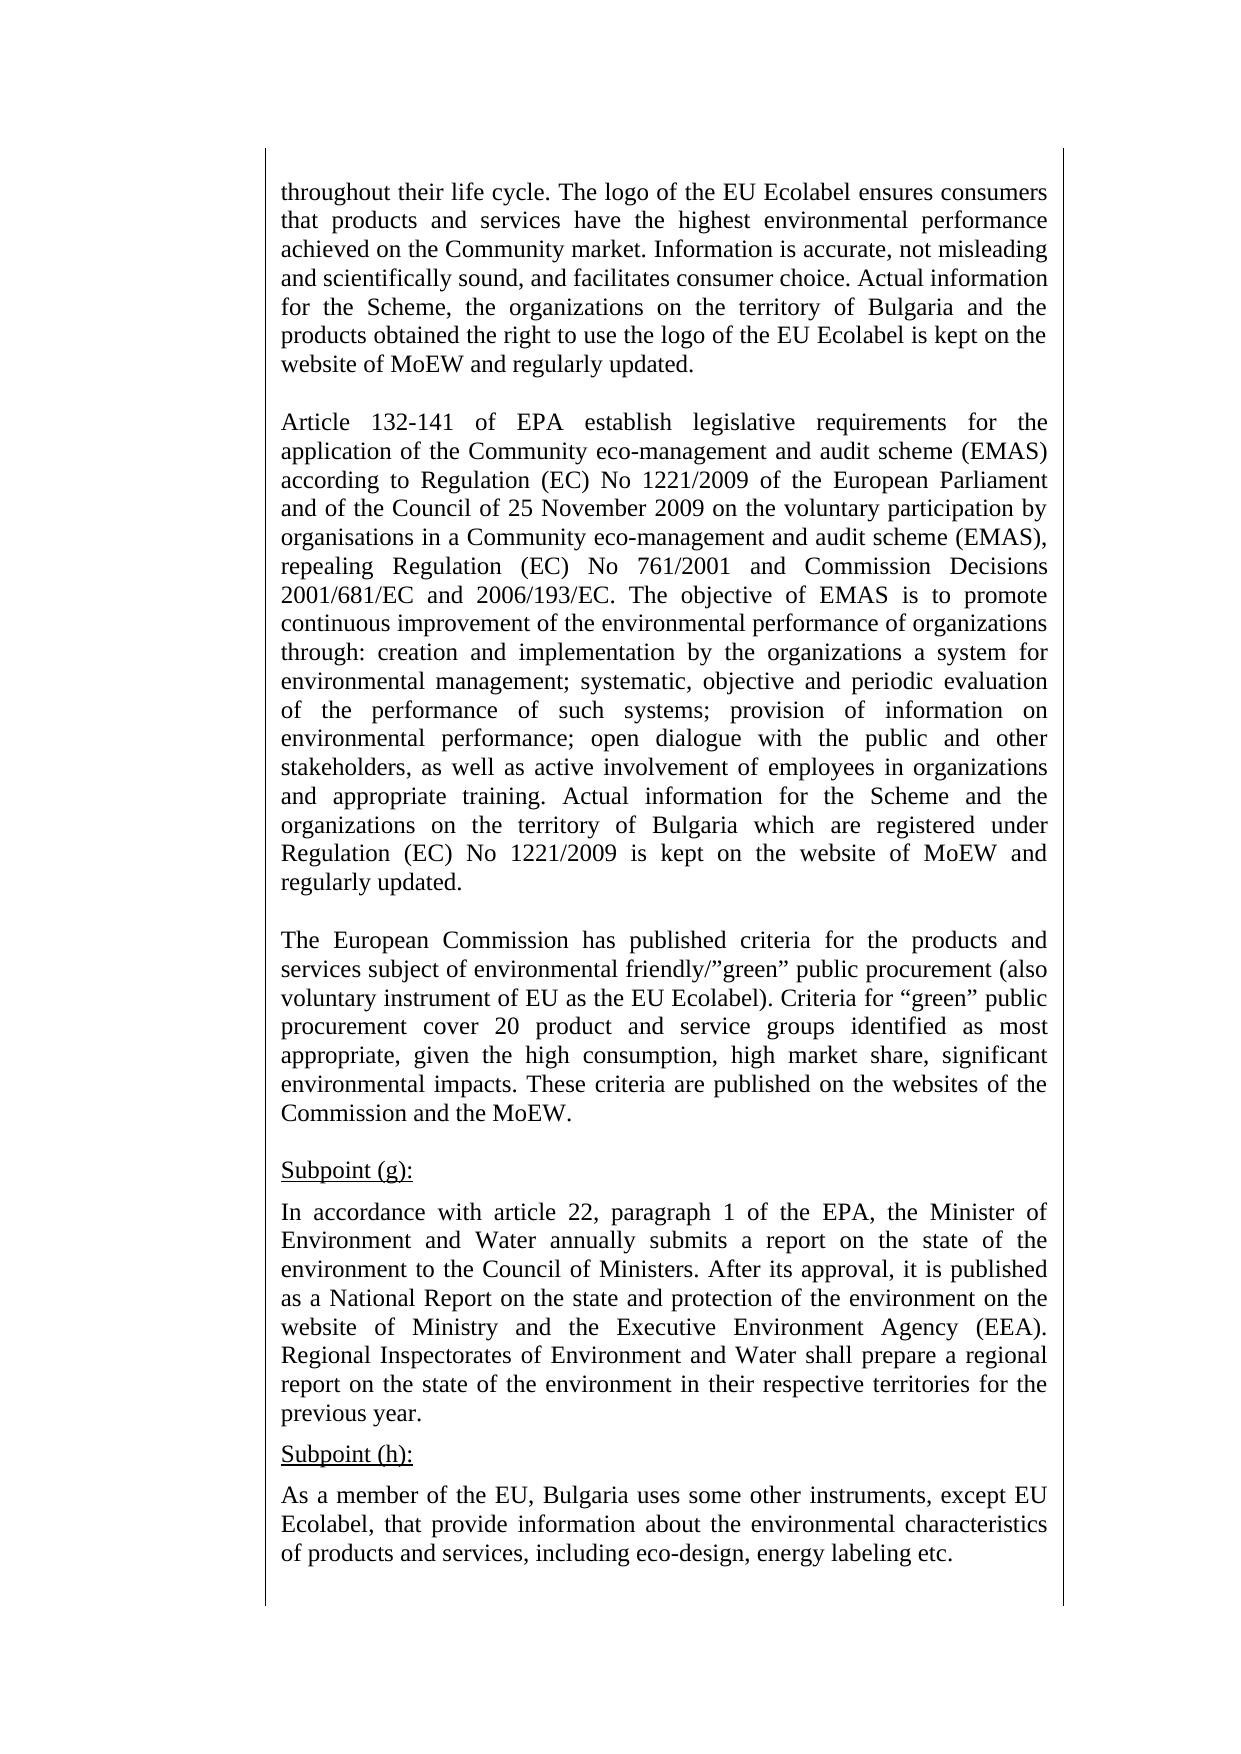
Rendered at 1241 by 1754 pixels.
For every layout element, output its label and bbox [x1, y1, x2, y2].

table_cell [266, 148, 1063, 1606]
